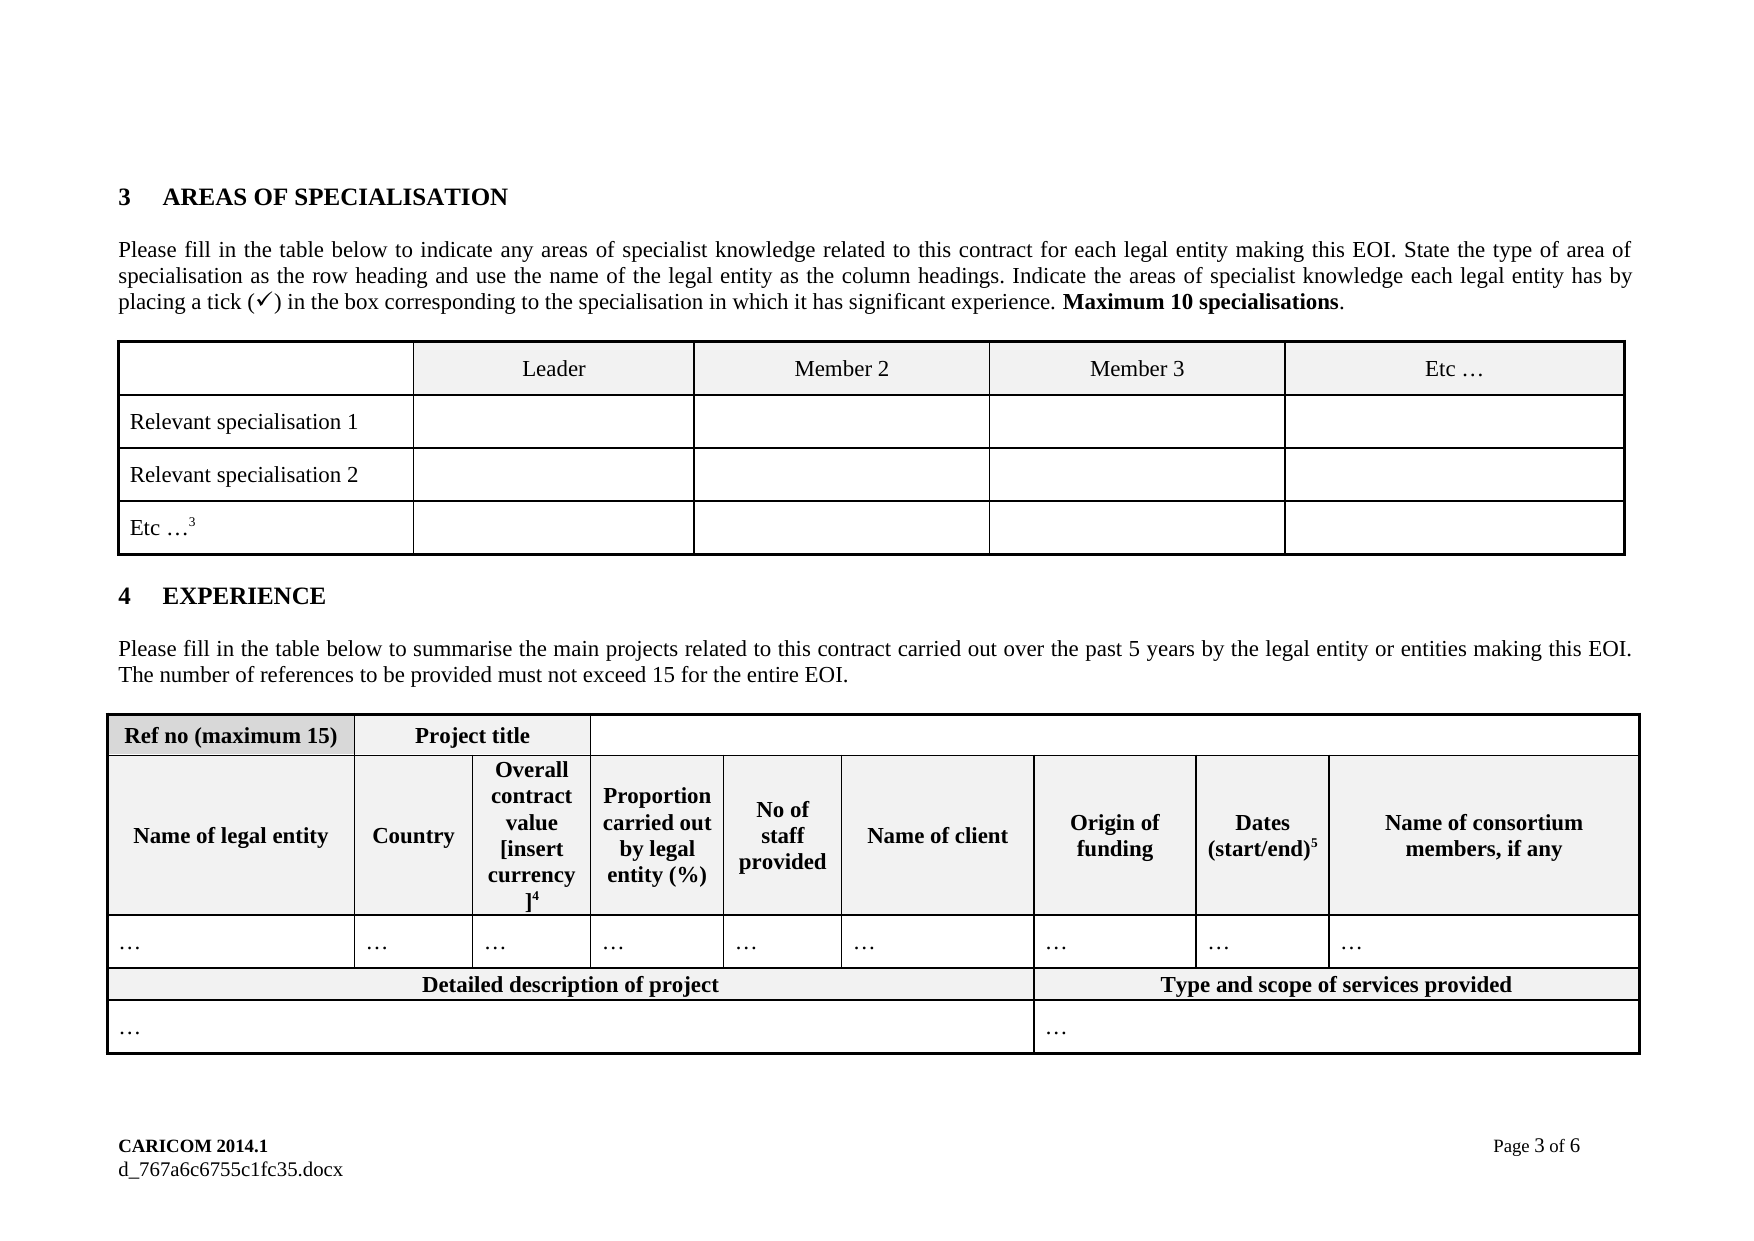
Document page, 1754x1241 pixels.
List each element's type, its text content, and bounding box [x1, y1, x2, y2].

table_header Ref no (maximum 15) [109, 716, 354, 754]
table_header Member 3 [990, 343, 1284, 394]
table_cell … [1330, 916, 1638, 967]
table_cell Dates (start/end) [1197, 756, 1328, 914]
table_cell Relevant specialisation 1 [120, 396, 413, 447]
table_cell [695, 502, 989, 553]
table_cell [990, 449, 1284, 500]
table_cell [1286, 449, 1623, 500]
table_cell Name of client [842, 756, 1033, 914]
table_cell … [1035, 1001, 1638, 1052]
text Please fill in the table below to summarise the main projects related to this contract carried out over the past 5 years by the legal entity or entities making this EOI. The number of references to be provided must not exceed 15 for the entire EOI. [118, 635, 1636, 688]
table_cell … [591, 916, 723, 967]
table_cell … [355, 916, 472, 967]
table_cell … [109, 916, 354, 967]
text 3 AREAS OF SPECIALISATION [118, 182, 1636, 211]
table_cell Origin of funding [1035, 756, 1195, 914]
table_header Leader [414, 343, 693, 394]
table_cell Type and scope of services provided [1035, 969, 1638, 999]
table_cell [414, 502, 693, 553]
text Please fill in the table below to indicate any areas of specialist knowledge related to this contract for each legal entity making this EOI. State the type of area of specialisation as the row heading and use the name of the legal entity as the column headings. Indicate the areas of specialist knowledge each legal entity has by placing a tick () in the box corresponding to the specialisation in which it has significant experience. Maximum 10 specialisations. [118, 236, 1636, 315]
text 4 EXPERIENCE [118, 581, 1636, 610]
table_cell … [109, 1001, 1033, 1052]
table_cell Detailed description of project [109, 969, 1033, 999]
table_cell [414, 396, 693, 447]
table_cell [1286, 396, 1623, 447]
table_cell [414, 449, 693, 500]
table_cell Name of consortium members, if any [1330, 756, 1638, 914]
table_cell [1286, 502, 1623, 553]
table_cell … [1035, 916, 1195, 967]
table_header Member 2 [695, 343, 989, 394]
table_header Etc … [1286, 343, 1623, 394]
table_cell Country [355, 756, 472, 914]
table_cell [990, 396, 1284, 447]
table_cell … [724, 916, 841, 967]
table_header Project title [355, 716, 590, 754]
table_cell [990, 502, 1284, 553]
table_header [591, 716, 1638, 754]
table_cell Proportion carried out by legal entity (%) [591, 756, 723, 914]
table_cell Etc … [120, 502, 413, 553]
table_cell No of staff provided [724, 756, 841, 914]
table_cell Overall contract value [insert currency] [473, 756, 590, 914]
table_cell [695, 449, 989, 500]
table_cell [695, 396, 989, 447]
table_header [120, 343, 413, 394]
table_cell … [473, 916, 590, 967]
table_cell … [1197, 916, 1328, 967]
table_cell Name of legal entity [109, 756, 354, 914]
table_cell … [842, 916, 1033, 967]
table_cell Relevant specialisation 2 [120, 449, 413, 500]
